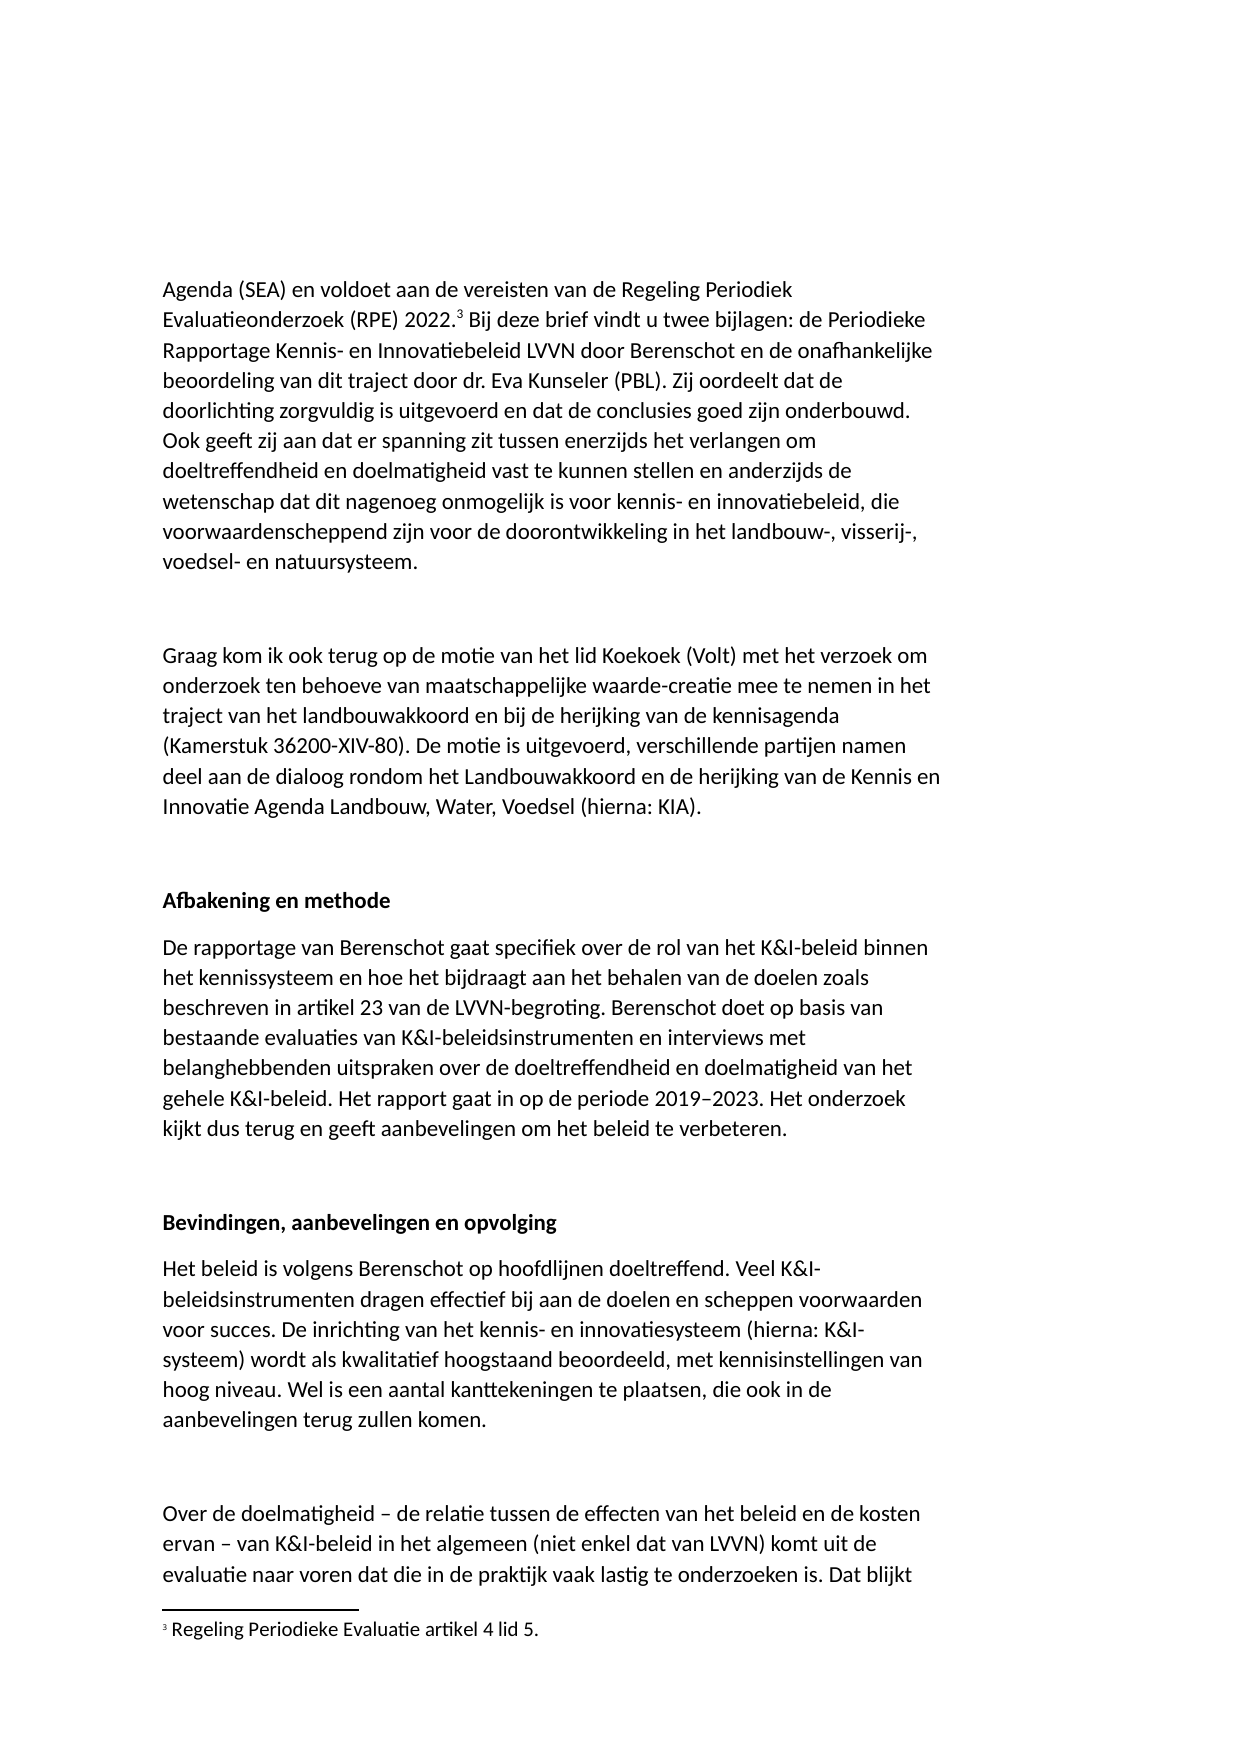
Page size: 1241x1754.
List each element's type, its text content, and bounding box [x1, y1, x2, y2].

text De rapportage van Berenschot gaat specifiek over de rol van het K&I-beleid binnen het kennissysteem en hoe het bijdraagt aan het behalen van de doelen zoals beschreven in artikel 23 van de LVVN-begroting. Berenschot doet op basis van bestaande evaluaties van K&I-beleidsinstrumenten en interviews met belanghebbenden uitspraken over de doeltreffendheid en doelmatigheid van het gehele K&I-beleid. Het rapport gaat in op de periode 2019–2023. Het onderzoek kijkt dus terug en geeft aanbevelingen om het beleid te verbeteren. [162, 933, 947, 1142]
text Bevindingen, aanbevelingen en opvolging [162, 1208, 947, 1236]
text Graag kom ik ook terug op de motie van het lid Koekoek (Volt) met het verzoek om onderzoek ten behoeve van maatschappelijke waarde-creatie mee te nemen in het traject van het landbouwakkoord en bij de herijking van de kennisagenda (Kamerstuk 36200-XIV-80). De motie is uitgevoerd, verschillende partijen namen deel aan de dialoog rondom het Landbouwakkoord en de herijking van de Kennis en Innovatie Agenda Landbouw, Water, Voedsel (hierna: KIA). [162, 641, 947, 820]
text Afbakening en methode [162, 886, 947, 914]
text Het beleid is volgens Berenschot op hoofdlijnen doeltreffend. Veel K&I-beleidsinstrumenten dragen effectief bij aan de doelen en scheppen voorwaarden voor succes. De inrichting van het kennis- en innovatiesysteem (hierna: K&I-systeem) wordt als kwalitatief hoogstaand beoordeeld, met kennisinstellingen van hoog niveau. Wel is een aantal kanttekeningen te plaatsen, die ook in de aanbevelingen terug zullen komen. [162, 1254, 947, 1433]
